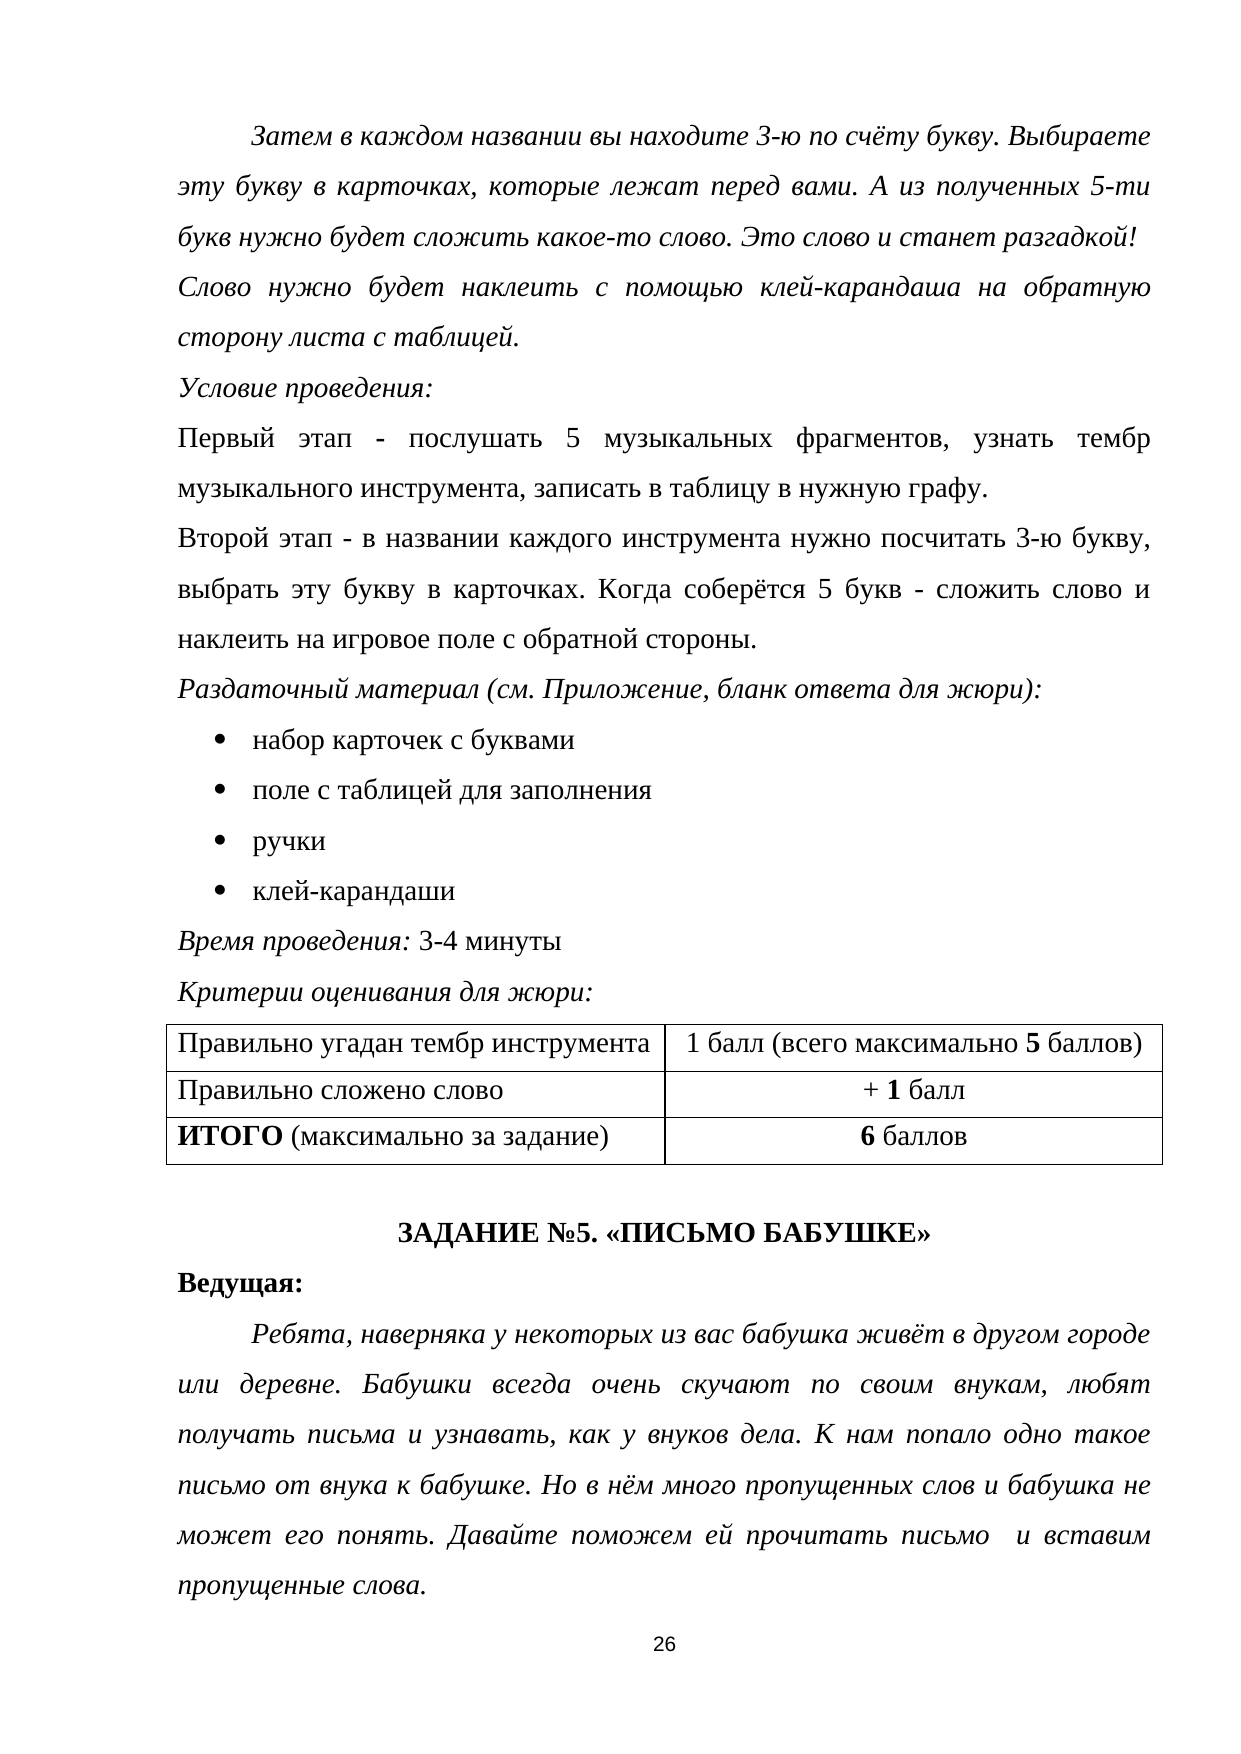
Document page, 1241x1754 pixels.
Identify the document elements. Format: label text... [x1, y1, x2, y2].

text Ведущая: [177, 1266, 1152, 1299]
text Условие проведения: [177, 370, 1152, 403]
text Затем в каждом названии вы находите 3-ю по счёту букву. Выбираете эту букву в карточках, которые лежат перед вами. А из полученных 5-ти букв нужно будет сложить какое-то слово. Это слово и станет разгадкой! [177, 118, 1152, 252]
list набор карточек с буквами [215, 722, 1152, 756]
text ЗАДАНИЕ №5. «ПИСЬМО БАБУШКЕ» [177, 1215, 1152, 1249]
table_cell + 1 балл [666, 1072, 1162, 1117]
list ручки [215, 823, 1152, 856]
list поле с таблицей для заполнения [215, 772, 1152, 806]
text Второй этап - в названии каждого инструмента нужно посчитать 3-ю букву, выбрать эту букву в карточках. Когда соберётся 5 букв - сложить слово и наклеить на игровое поле с обратной стороны. [177, 521, 1152, 655]
text Первый этап - послушать 5 музыкальных фрагментов, узнать тембр музыкального инструмента, записать в таблицу в нужную графу. [177, 420, 1152, 504]
table_cell Правильно сложено слово [167, 1072, 664, 1117]
text Слово нужно будет наклеить с помощью клей-карандаша на обратную сторону листа с таблицей. [177, 269, 1152, 353]
table_header 1 балл (всего максимально 5 баллов) [666, 1025, 1162, 1071]
text Ребята, наверняка у некоторых из вас бабушка живёт в другом городе или деревне. Бабушки всегда очень скучают по своим внукам, любят получать письма и узнавать, как у внуков дела. К нам попало одно такое письмо от внука к бабушке. Но в нём много пропущенных слов и бабушка не может его понять. Давайте поможем ей прочитать письмо и вставим пропущенные слова. [177, 1316, 1152, 1601]
table_header Правильно угадан тембр инструмента [167, 1025, 664, 1071]
list клей-карандаши [215, 873, 1152, 907]
text Раздаточный материал (см. Приложение, бланк ответа для жюри): [177, 672, 1152, 705]
table_cell 6 баллов [666, 1118, 1162, 1164]
text Критерии оценивания для жюри: [177, 974, 1152, 1007]
table_cell ИТОГО (максимально за задание) [167, 1118, 664, 1164]
text Время проведения: 3-4 минуты [177, 923, 1152, 957]
